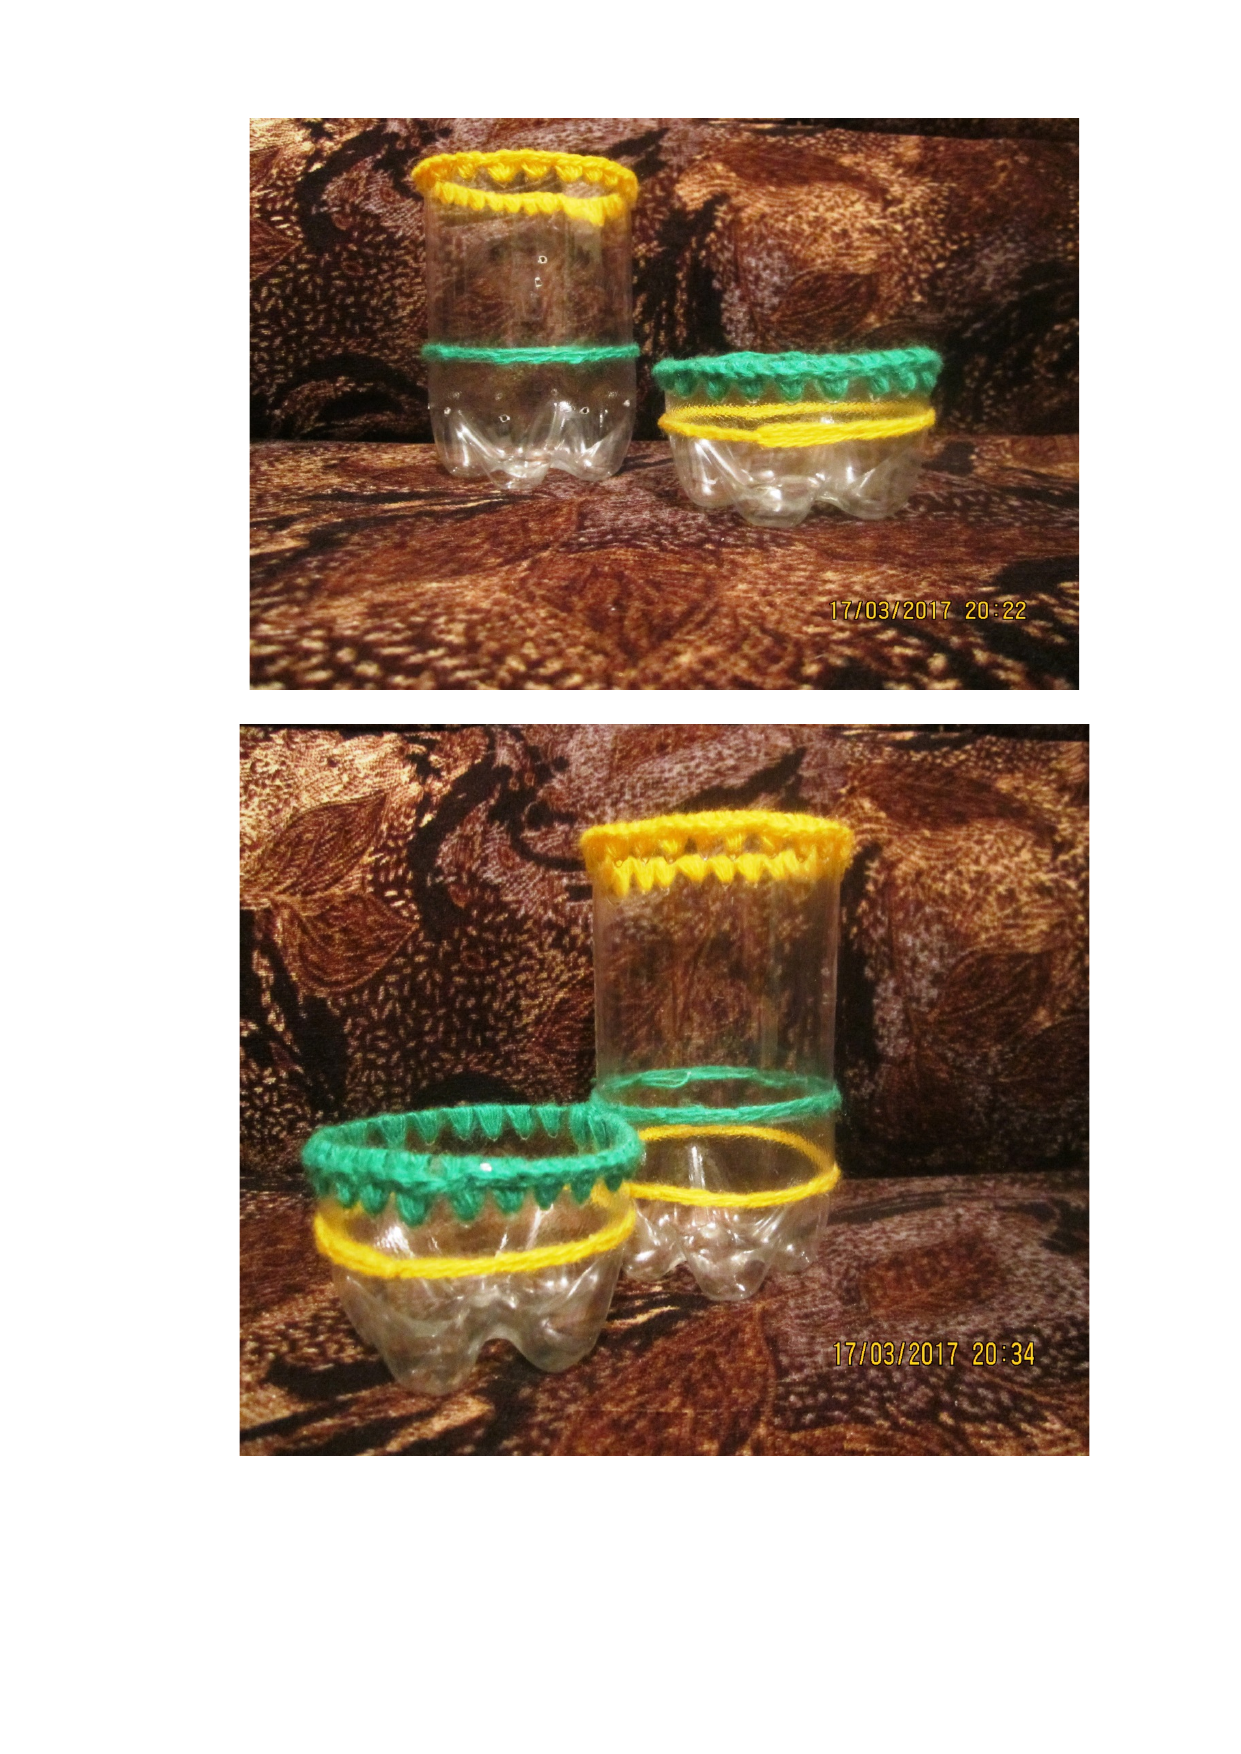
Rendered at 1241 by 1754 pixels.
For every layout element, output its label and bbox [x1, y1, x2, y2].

picture [249, 118, 1080, 690]
picture [239, 724, 1090, 1456]
